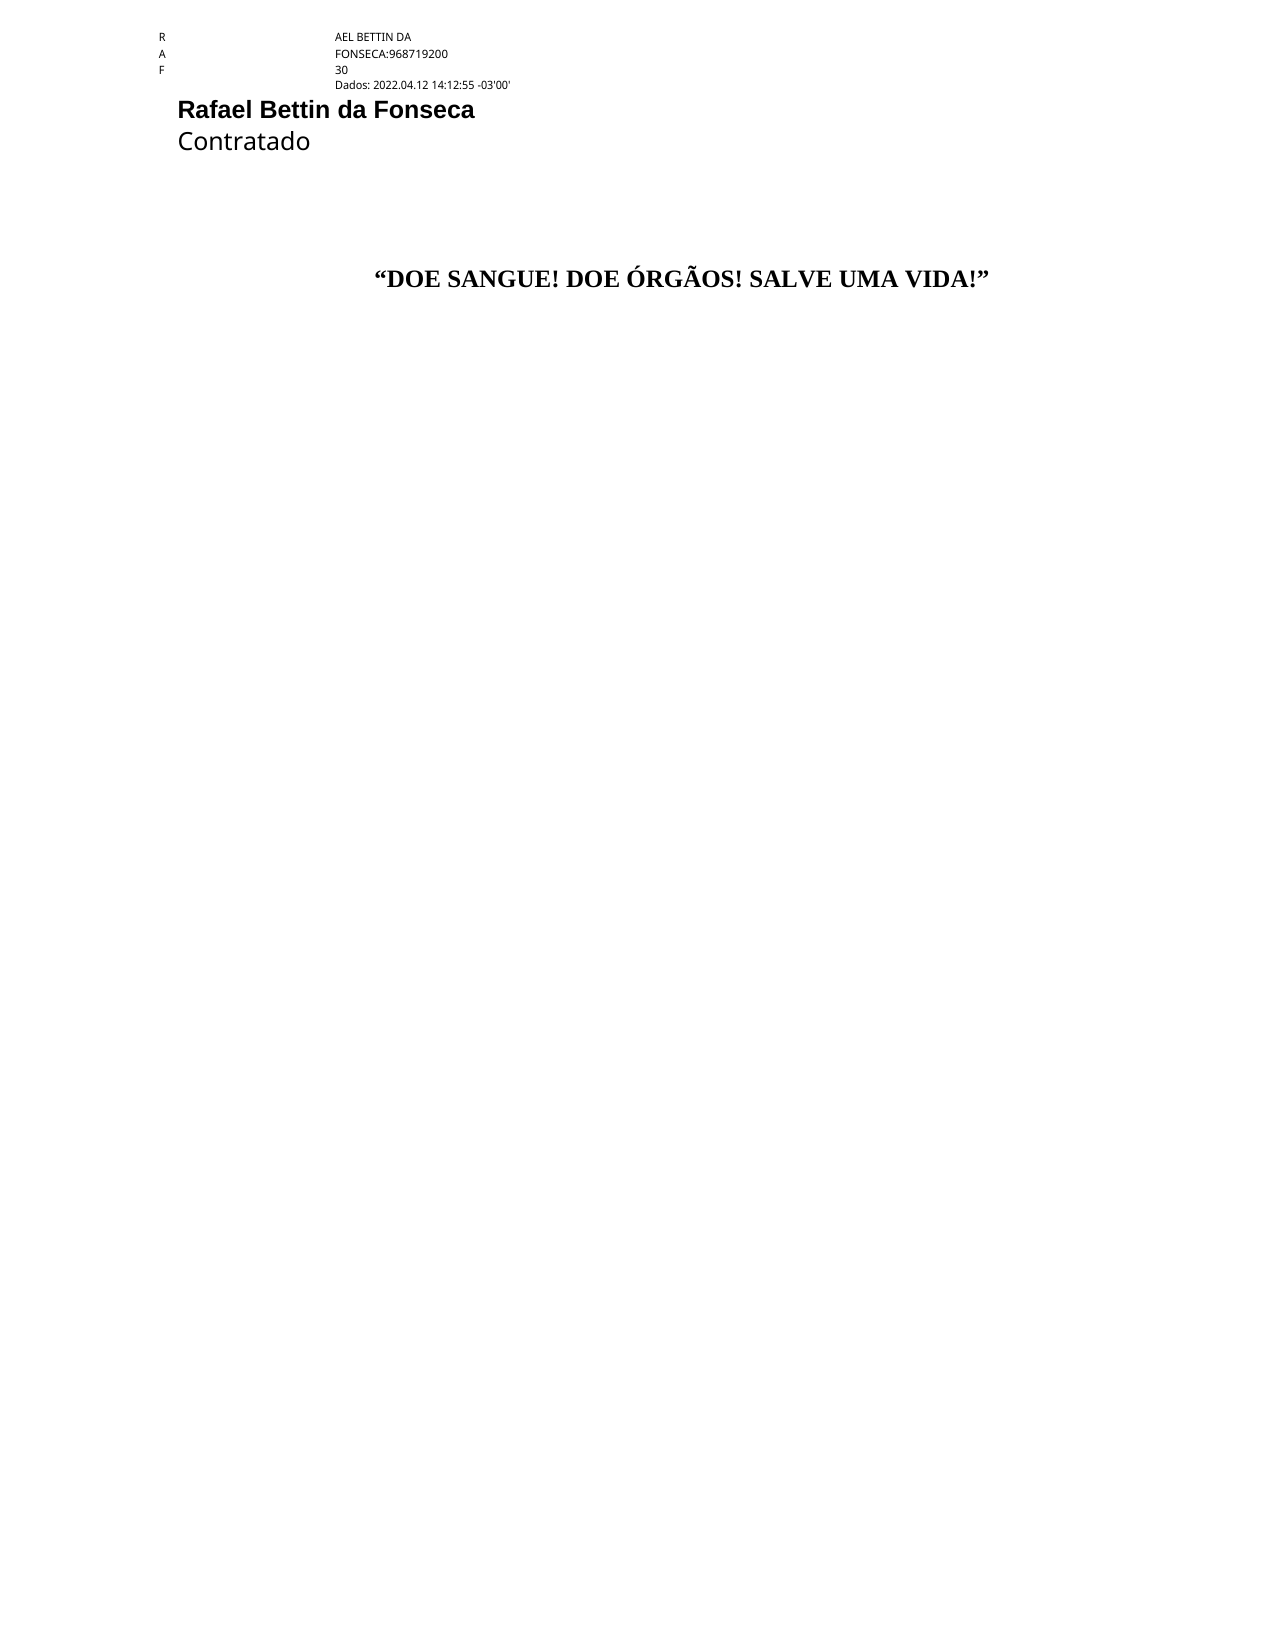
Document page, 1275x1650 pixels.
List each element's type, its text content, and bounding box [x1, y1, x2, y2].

text RAFAEL BETTIN DA FONSECA:96871920030 [335, 29, 454, 78]
subtitle Rafael Bettin da Fonseca [177, 95, 1198, 124]
text Contratado [177, 124, 1198, 158]
text Dados: 2022.04.12 14:12:55 -03'00' [335, 79, 1198, 92]
subtitle “DOE SANGUE! DOE ÓRGÃOS! SALVE UMA VIDA!” [373, 264, 991, 293]
